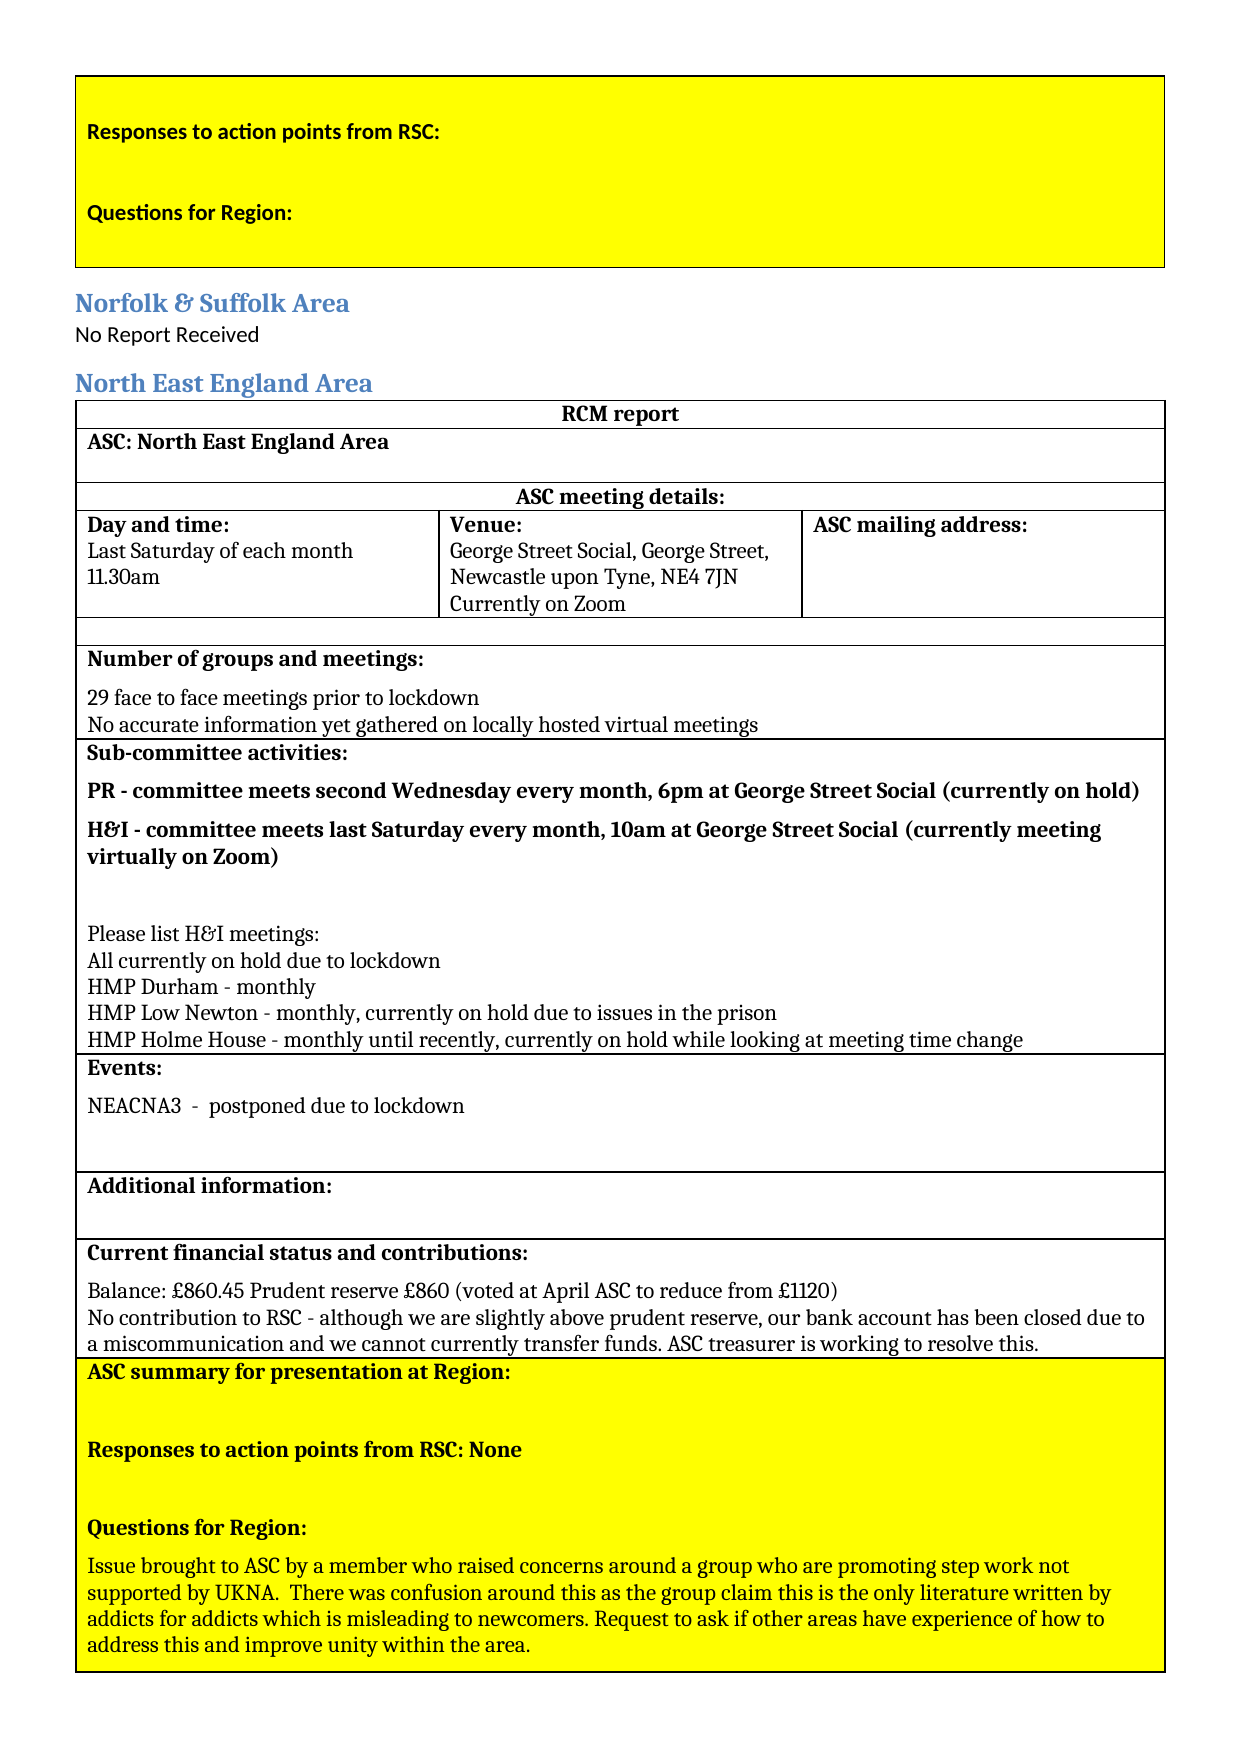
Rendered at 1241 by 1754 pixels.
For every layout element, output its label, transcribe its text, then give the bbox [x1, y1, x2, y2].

table_cell Current financial status and contributions: Balance: £860.45 Prudent reserve £860 (voted at April ASC to reduce from £1120) No contribution to RSC - although we are slightly above prudent reserve, our bank account has been closed due to a miscommunication and we cannot currently transfer funds. ASC treasurer is working to resolve this. [77, 1240, 1164, 1357]
table_cell Number of groups and meetings: 29 face to face meetings prior to lockdown No accurate information yet gathered on locally hosted virtual meetings [77, 646, 1164, 738]
table_cell Day and time: Last Saturday of each month 11.30am [77, 511, 438, 617]
table_cell Sub-committee activities: PR - committee meets second Wednesday every month, 6pm at George Street Social (currently on hold) H&I - committee meets last Saturday every month, 10am at George Street Social (currently meeting virtually on Zoom) Please list H&I meetings: All currently on hold due to lockdown HMP Durham - monthly HMP Low Newton - monthly, currently on hold due to issues in the prison HMP Holme House - monthly until recently, currently on hold while looking at meeting time change [77, 740, 1164, 1053]
table_cell Events: NEACNA3 - postponed due to lockdown [77, 1055, 1164, 1171]
table_cell [77, 618, 1164, 645]
table_cell ASC mailing address: [803, 511, 1164, 617]
table_cell ASC meeting details: [77, 483, 1164, 510]
table_header RCM report [77, 401, 1164, 428]
table_cell Venue: George Street Social, George Street, Newcastle upon Tyne, NE4 7JN Currently on Zoom [440, 511, 801, 617]
subtitle Norfolk & Suffolk Area [75, 288, 1165, 320]
table_cell ASC summary for presentation at Region: Responses to action points from RSC: None Questions for Region: Issue brought to ASC by a member who raised concerns around a group who are promoting step work not supported by UKNA. There was confusion around this as the group claim this is the only literature written by addicts for addicts which is misleading to newcomers. Request to ask if other areas have experience of how to address this and improve unity within the area. [77, 1359, 1164, 1671]
subtitle North East England Area [75, 368, 1165, 400]
table_cell Additional information: [77, 1173, 1164, 1238]
table_cell ASC: North East England Area [77, 429, 1164, 482]
text No Report Received [75, 320, 1165, 348]
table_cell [76, 77, 1164, 267]
